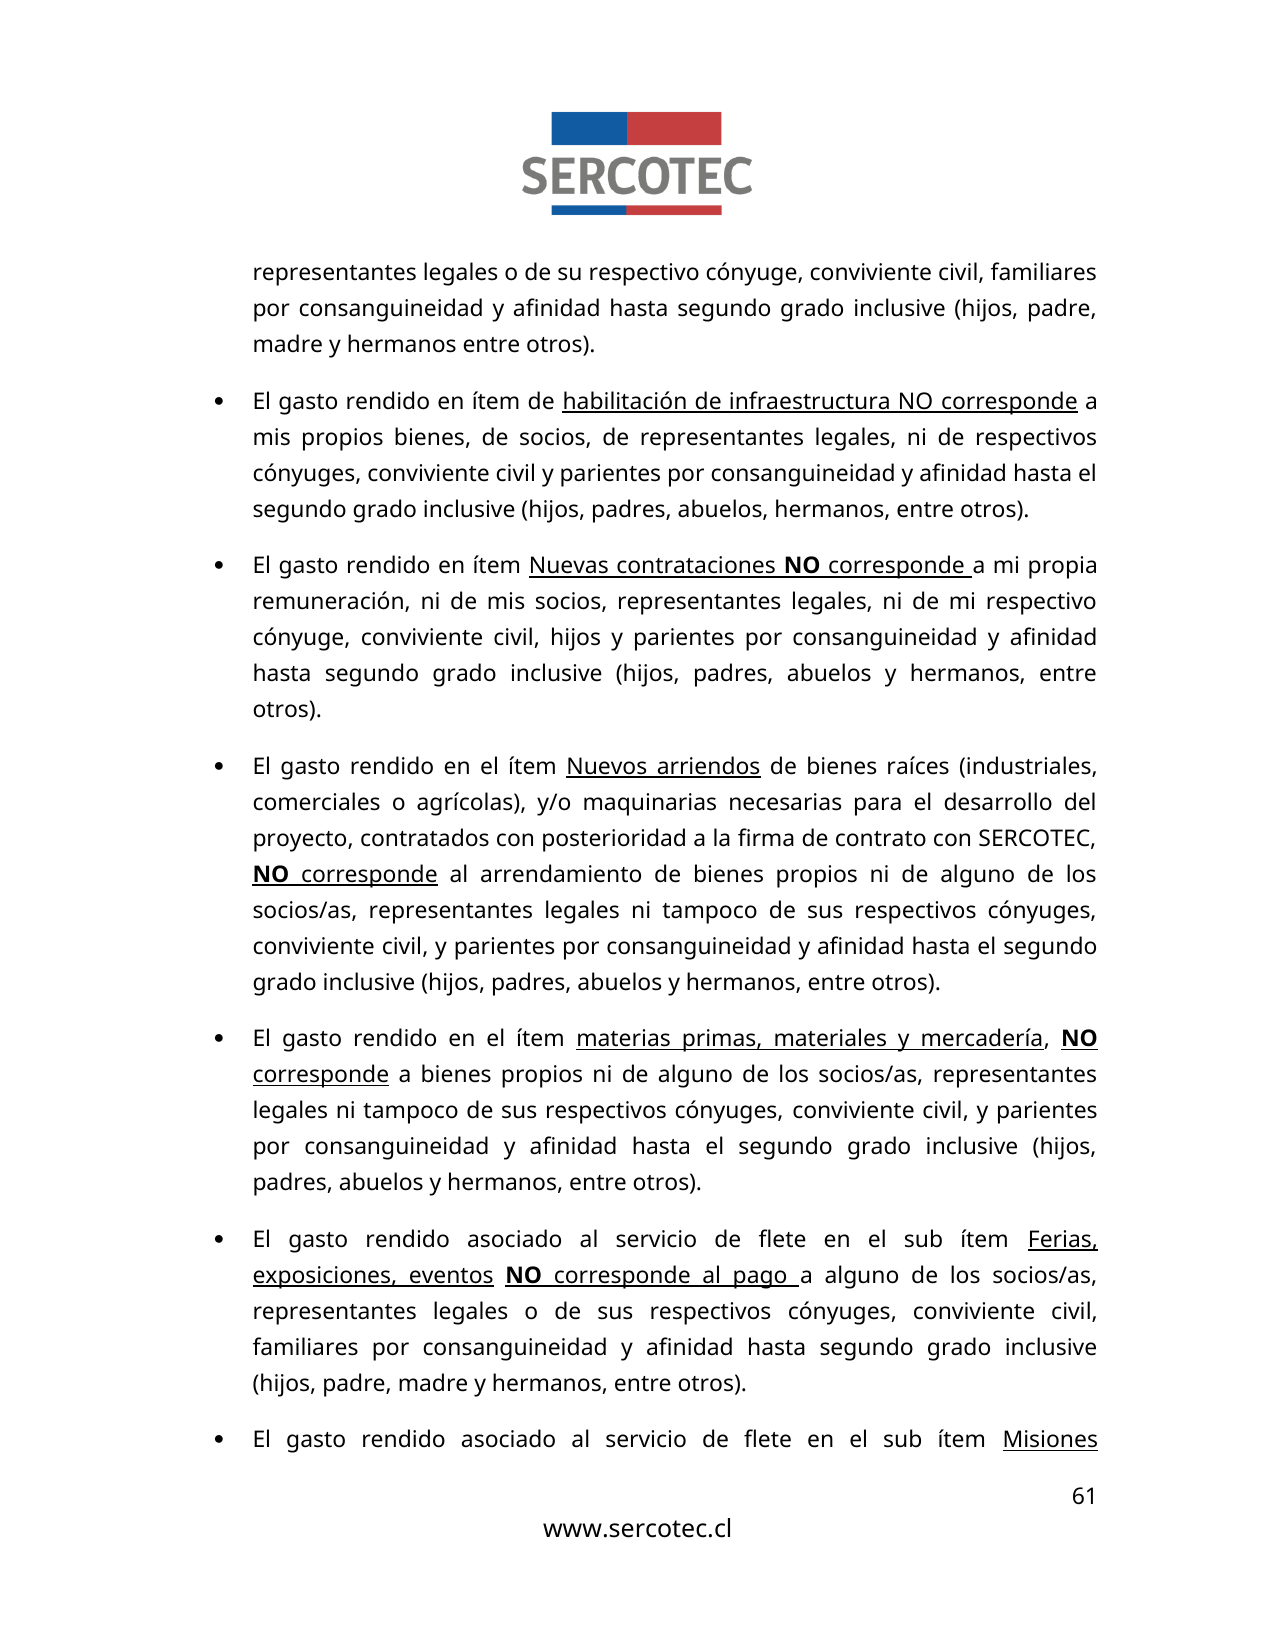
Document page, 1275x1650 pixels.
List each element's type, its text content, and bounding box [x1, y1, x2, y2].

list El gasto rendido en ítem Nuevas contrataciones NO corresponde a mi propia remuneración, ni de mis socios, representantes legales, ni de mi respectivo cónyuge, conviviente civil, hijos y parientes por consanguineidad y afinidad hasta segundo grado inclusive (hijos, padres, abuelos y hermanos, entre otros). [215, 549, 1098, 724]
list El gasto rendido en el ítem materias primas, materiales y mercadería, NO corresponde a bienes propios ni de alguno de los socios/as, representantes legales ni tampoco de sus respectivos cónyuges, conviviente civil, y parientes por consanguineidad y afinidad hasta el segundo grado inclusive (hijos, padres, abuelos y hermanos, entre otros). [215, 1022, 1098, 1197]
picture [512, 105, 763, 225]
list El gasto rendido en el ítem Nuevos arriendos de bienes raíces (industriales, comerciales o agrícolas), y/o maquinarias necesarias para el desarrollo del proyecto, contratados con posterioridad a la firma de contrato con SERCOTEC, NO corresponde al arrendamiento de bienes propios ni de alguno de los socios/as, representantes legales ni tampoco de sus respectivos cónyuges, conviviente civil, y parientes por consanguineidad y afinidad hasta el segundo grado inclusive (hijos, padres, abuelos y hermanos, entre otros). [215, 750, 1098, 997]
list El gasto rendido en ítem de habilitación de infraestructura NO corresponde a mis propios bienes, de socios, de representantes legales, ni de respectivos cónyuges, conviviente civil y parientes por consanguineidad y afinidad hasta el segundo grado inclusive (hijos, padres, abuelos, hermanos, entre otros). [215, 385, 1098, 524]
list El gasto rendido asociado al servicio de flete en el sub ítem Ferias, exposiciones, eventos NO corresponde al pago a alguno de los socios/as, representantes legales o de sus respectivos cónyuges, conviviente civil, familiares por consanguineidad y afinidad hasta segundo grado inclusive (hijos, padre, madre y hermanos, entre otros). [215, 1223, 1098, 1398]
